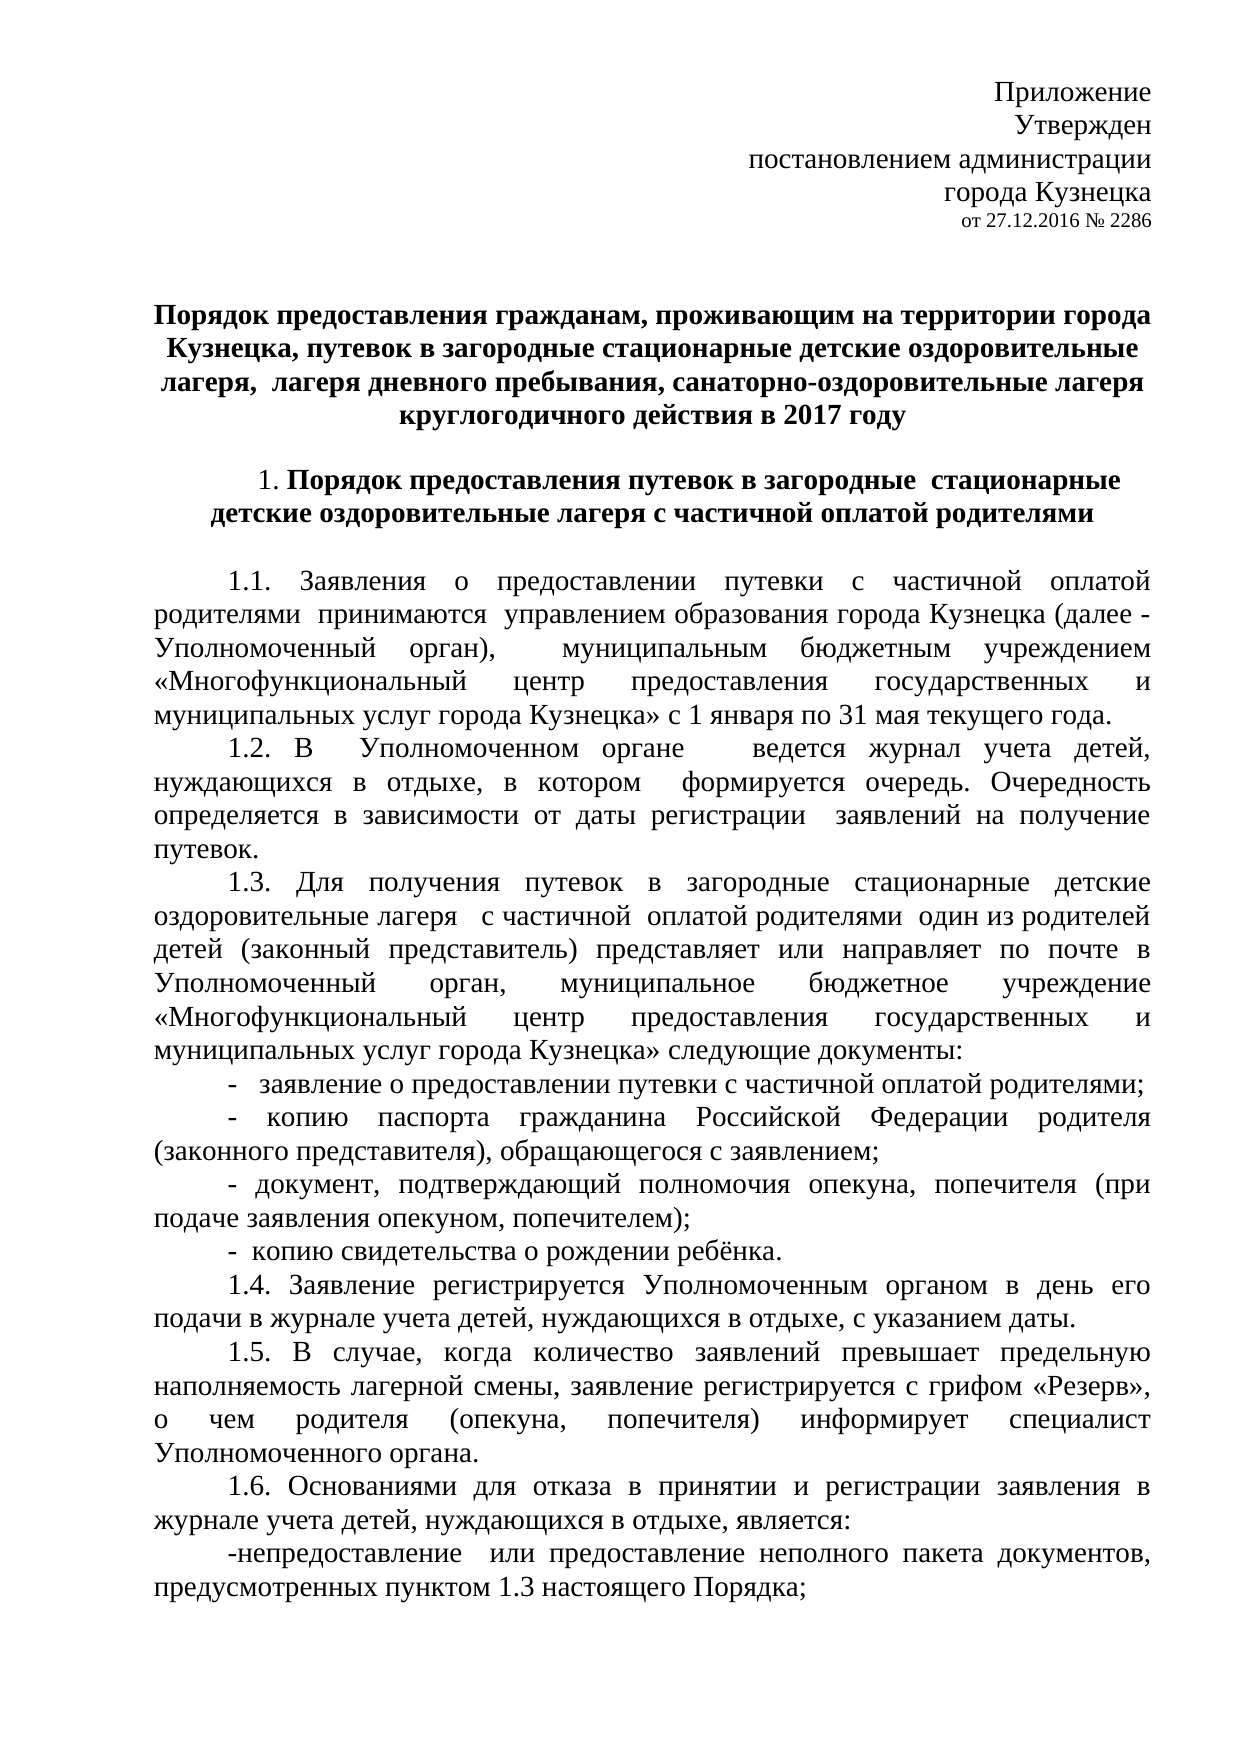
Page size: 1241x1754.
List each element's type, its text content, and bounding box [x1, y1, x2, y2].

text -непредоставление или предоставление неполного пакета документов, предусмотренных пунктом 1.3 настоящего Порядка; [153, 1535, 1152, 1602]
text города Кузнецка [528, 174, 1152, 208]
text 1.2. В Уполномоченном органе ведется журнал учета детей, нуждающихся в отдыхе, в котором формируется очередь. Очередность определяется в зависимости от даты регистрации заявлений на получение путевок. [153, 730, 1152, 864]
text от 27.12.2016 № 2286 [153, 208, 1152, 232]
text 1.1. Заявления о предоставлении путевки с частичной оплатой родителями принимаются управлением образования города Кузнецка (далее - Уполномоченный орган), муниципальным бюджетным учреждением «Многофункциональный центр предоставления государственных и муниципальных услуг города Кузнецка» с 1 января по 31 мая текущего года. [153, 563, 1152, 730]
text Порядок предоставления гражданам, проживающим на территории города Кузнецка, путевок в загородные стационарные детские оздоровительные лагеря, лагеря дневного пребывания, санаторно-оздоровительные лагеря круглогодичного действия в 2017 году [153, 297, 1152, 431]
text - копию свидетельства о рождении ребёнка. [153, 1233, 1152, 1267]
text 1.4. Заявление регистрируется Уполномоченным органом в день его подачи в журнале учета детей, нуждающихся в отдыхе, с указанием даты. [153, 1267, 1152, 1334]
text - заявление о предоставлении путевки с частичной оплатой родителями; [153, 1066, 1152, 1099]
text постановлением администрации [528, 141, 1152, 174]
text 1.6. Основаниями для отказа в принятии и регистрации заявления в журнале учета детей, нуждающихся в отдыхе, является: [153, 1468, 1152, 1535]
text Утвержден [528, 107, 1152, 141]
text - копию паспорта гражданина Российской Федерации родителя (законного представителя), обращающегося с заявлением; [153, 1099, 1152, 1166]
text 1.5. В случае, когда количество заявлений превышает предельную наполняемость лагерной смены, заявление регистрируется с грифом «Резерв», о чем родителя (опекуна, попечителя) информирует специалист Уполномоченного органа. [153, 1334, 1152, 1468]
text 1. Порядок предоставления путевок в загородные стационарные детские оздоровительные лагеря с частичной оплатой родителями [153, 462, 1152, 529]
text Приложение [528, 74, 1152, 107]
text - документ, подтверждающий полномочия опекуна, попечителя (при подаче заявления опекуном, попечителем); [153, 1166, 1152, 1233]
text 1.3. Для получения путевок в загородные стационарные детские оздоровительные лагеря с частичной оплатой родителями один из родителей детей (законный представитель) представляет или направляет по почте в Уполномоченный орган, муниципальное бюджетное учреждение «Многофункциональный центр предоставления государственных и муниципальных услуг города Кузнецка» следующие документы: [153, 864, 1152, 1066]
